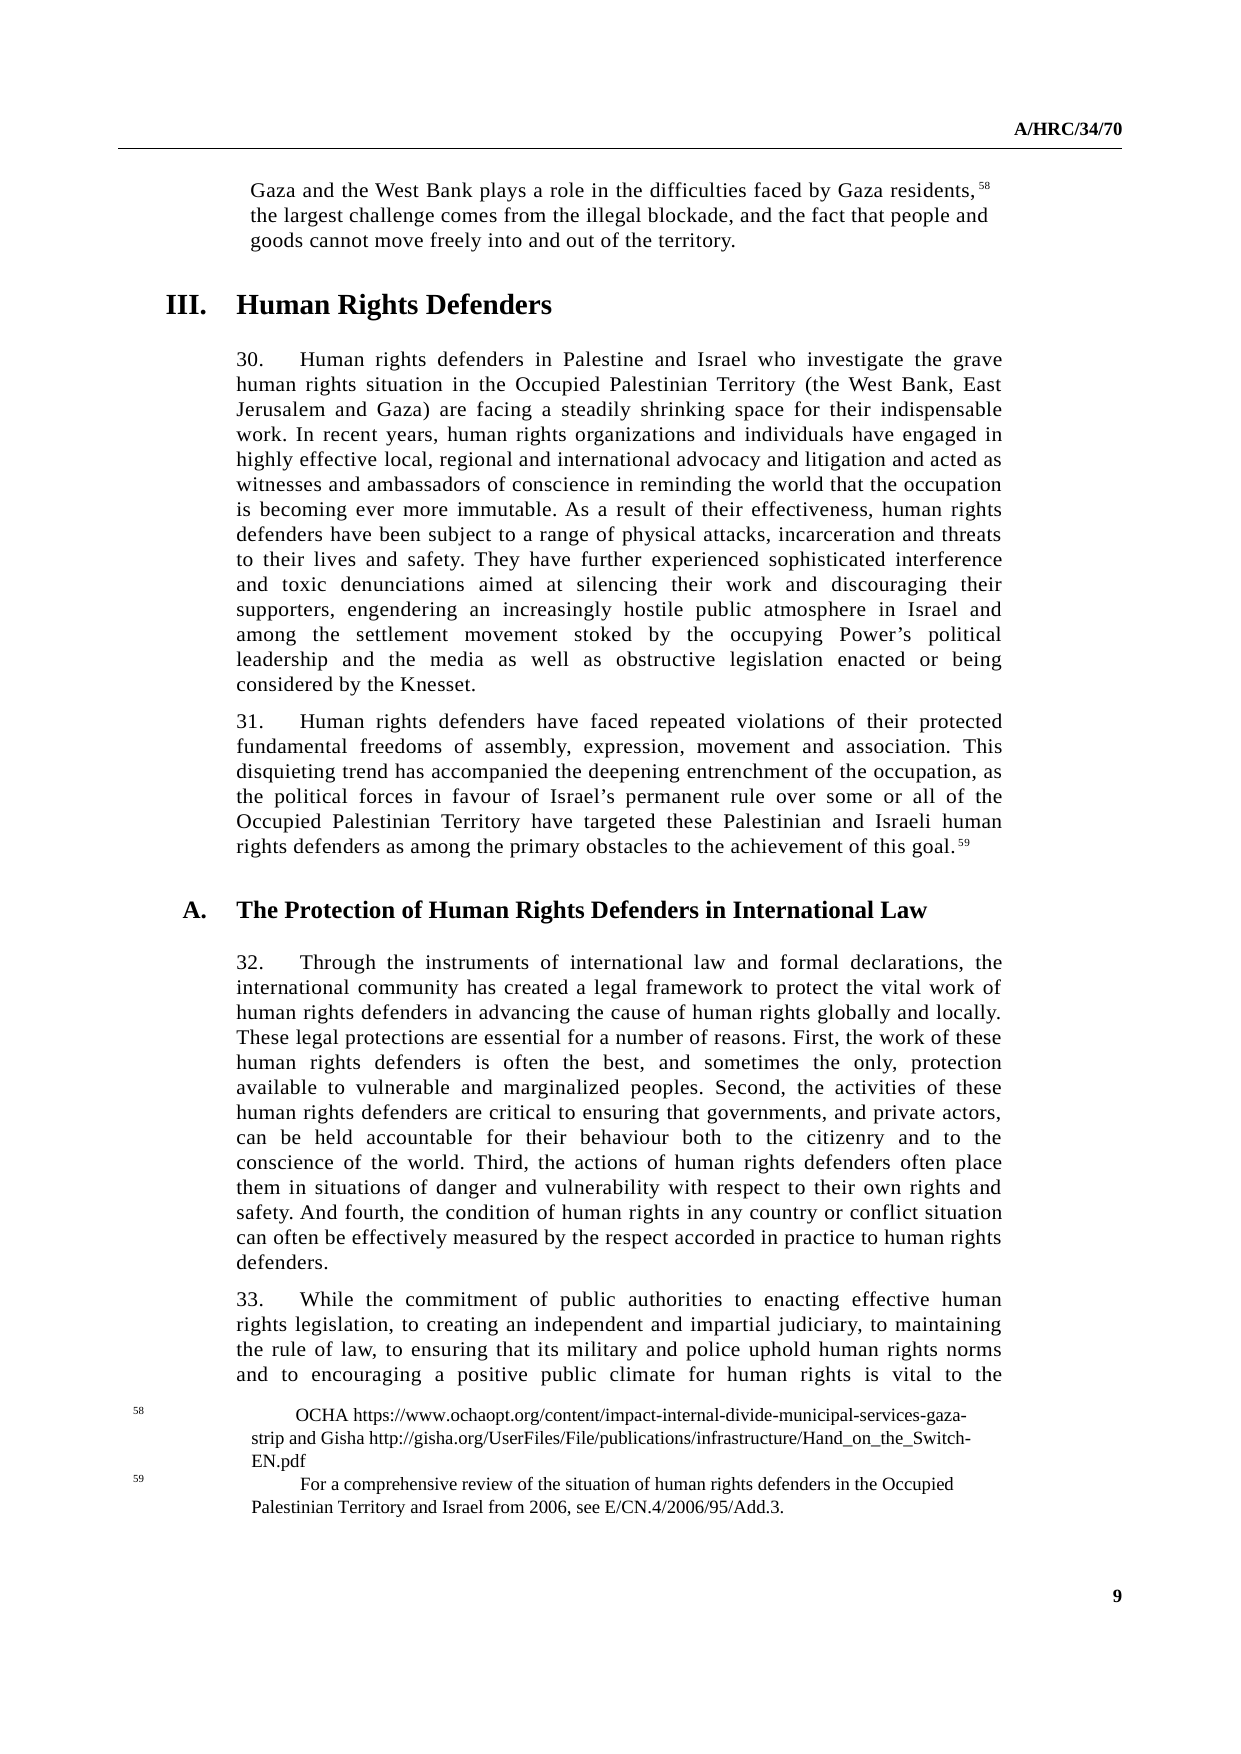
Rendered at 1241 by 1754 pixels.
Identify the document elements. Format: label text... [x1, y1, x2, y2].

text 32. Through the instruments of international law and formal declarations, the international community has created a legal framework to protect the vital work of human rights defenders in advancing the cause of human rights globally and locally. These legal protections are essential for a number of reasons. First, the work of these human rights defenders is often the best, and sometimes the only, protection available to vulnerable and marginalized peoples. Second, the activities of these human rights defenders are critical to ensuring that governments, and private actors, can be held accountable for their behaviour both to the citizenry and to the conscience of the world. Third, the actions of human rights defenders often place them in situations of danger and vulnerability with respect to their own rights and safety. And fourth, the condition of human rights in any country or conflict situation can often be effectively measured by the respect accorded in practice to human rights defenders. [236, 949, 1004, 1274]
text 29. While Israeli authorities claim that Hamas was to blame for the crisis, this ignores the fact that Gaza’s crumbling infrastructure is in large part a result of Israel’s 10-year long blockade of the territory. While the political divide between Gaza and the West Bank plays a role in the difficulties faced by Gaza residents, the largest challenge comes from the illegal blockade, and the fact that people and goods cannot move freely into and out of the territory. [250, 177, 990, 252]
text 30. Human rights defenders in Palestine and Israel who investigate the grave human rights situation in the Occupied Palestinian Territory (the West Bank, East Jerusalem and Gaza) are facing a steadily shrinking space for their indispensable work. In recent years, human rights organizations and individuals have engaged in highly effective local, regional and international advocacy and litigation and acted as witnesses and ambassadors of conscience in reminding the world that the occupation is becoming ever more immutable. As a result of their effectiveness, human rights defenders have been subject to a range of physical attacks, incarceration and threats to their lives and safety. They have further experienced sophisticated interference and toxic denunciations aimed at silencing their work and discouraging their supporters, engendering an increasingly hostile public atmosphere in Israel and among the settlement movement stoked by the occupying Power’s political leadership and the media as well as obstructive legislation enacted or being considered by the Knesset. [236, 346, 1004, 696]
text 31. Human rights defenders have faced repeated violations of their protected fundamental freedoms of assembly, expression, movement and association. This disquieting trend has accompanied the deepening entrenchment of the occupation, as the political forces in favour of Israel’s permanent rule over some or all of the Occupied Palestinian Territory have targeted these Palestinian and Israeli human rights defenders as among the primary obstacles to the achievement of this goal. [236, 708, 1004, 858]
text III. Human Rights Defenders [118, 290, 1004, 321]
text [236, 1287, 1004, 1387]
text A. The Protection of Human Rights Defenders in International Law [118, 896, 1004, 924]
